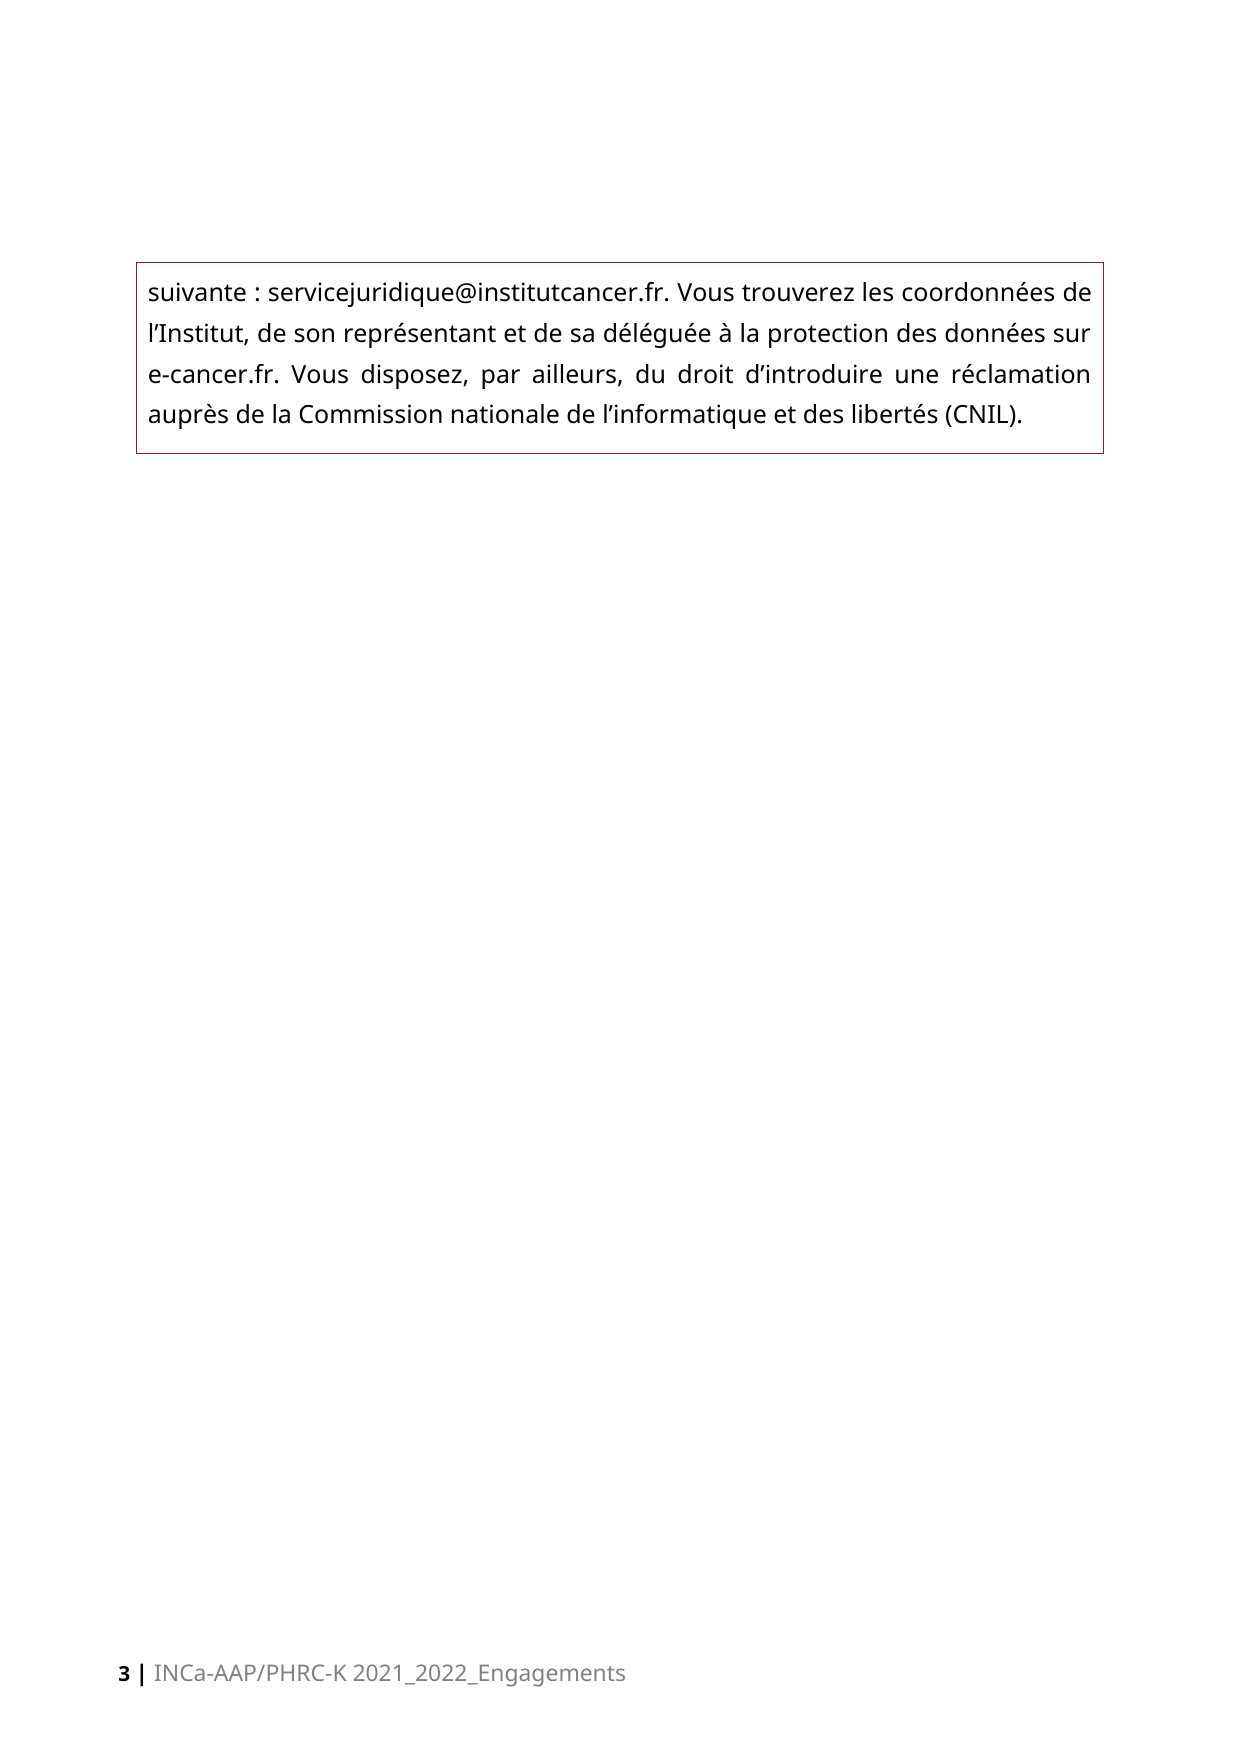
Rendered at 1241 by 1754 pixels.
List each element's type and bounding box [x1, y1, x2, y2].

table_cell [137, 263, 1103, 453]
